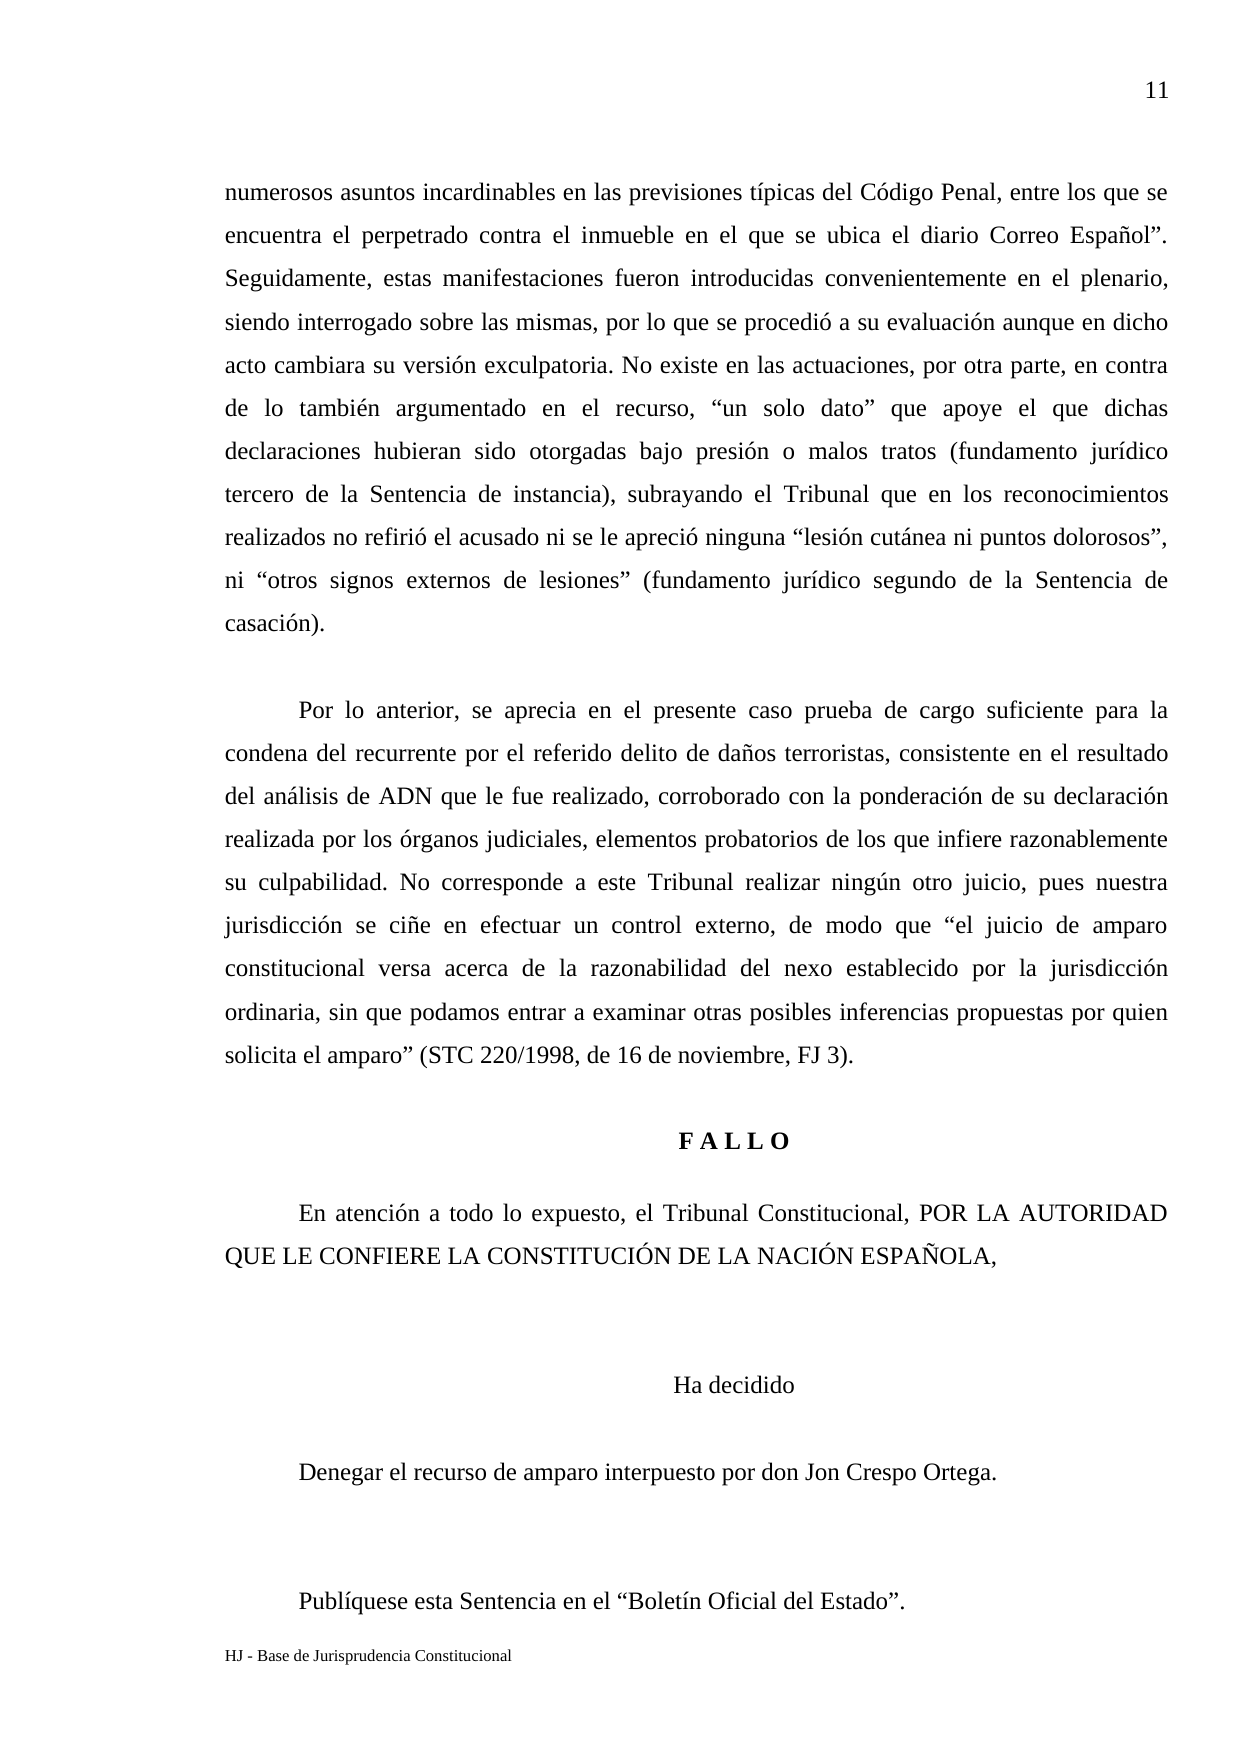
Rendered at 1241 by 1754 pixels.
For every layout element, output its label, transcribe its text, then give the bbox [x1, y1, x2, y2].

text Ha decidido [224, 1370, 1169, 1399]
text Por lo anterior, se aprecia en el presente caso prueba de cargo suficiente para la condena del recurrente por el referido delito de daños terroristas, consistente en el resultado del análisis de ADN que le fue realizado, corroborado con la ponderación de su declaración realizada por los órganos judiciales, elementos probatorios de los que infiere razonablemente su culpabilidad. No corresponde a este Tribunal realizar ningún otro juicio, pues nuestra jurisdicción se ciñe en efectuar un control externo, de modo que “el juicio de amparo constitucional versa acerca de la razonabilidad del nexo establecido por la jurisdicción ordinaria, sin que podamos entrar a examinar otras posibles inferencias propuestas por quien solicita el amparo” (STC 220/1998, de 16 de noviembre, FJ 3). [224, 695, 1169, 1068]
text Publíquese esta Sentencia en el “Boletín Oficial del Estado”. [224, 1586, 1169, 1615]
text En atención a todo lo expuesto, el Tribunal Constitucional, POR LA AUTORIDAD QUE LE CONFIERE LA CONSTITUCIÓN DE LA NACIÓN ESPAÑOLA, [224, 1198, 1169, 1270]
subtitle F A L L O [224, 1126, 1169, 1155]
text Denegar el recurso de amparo interpuesto por don Jon Crespo Ortega. [224, 1457, 1169, 1485]
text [224, 177, 1169, 637]
